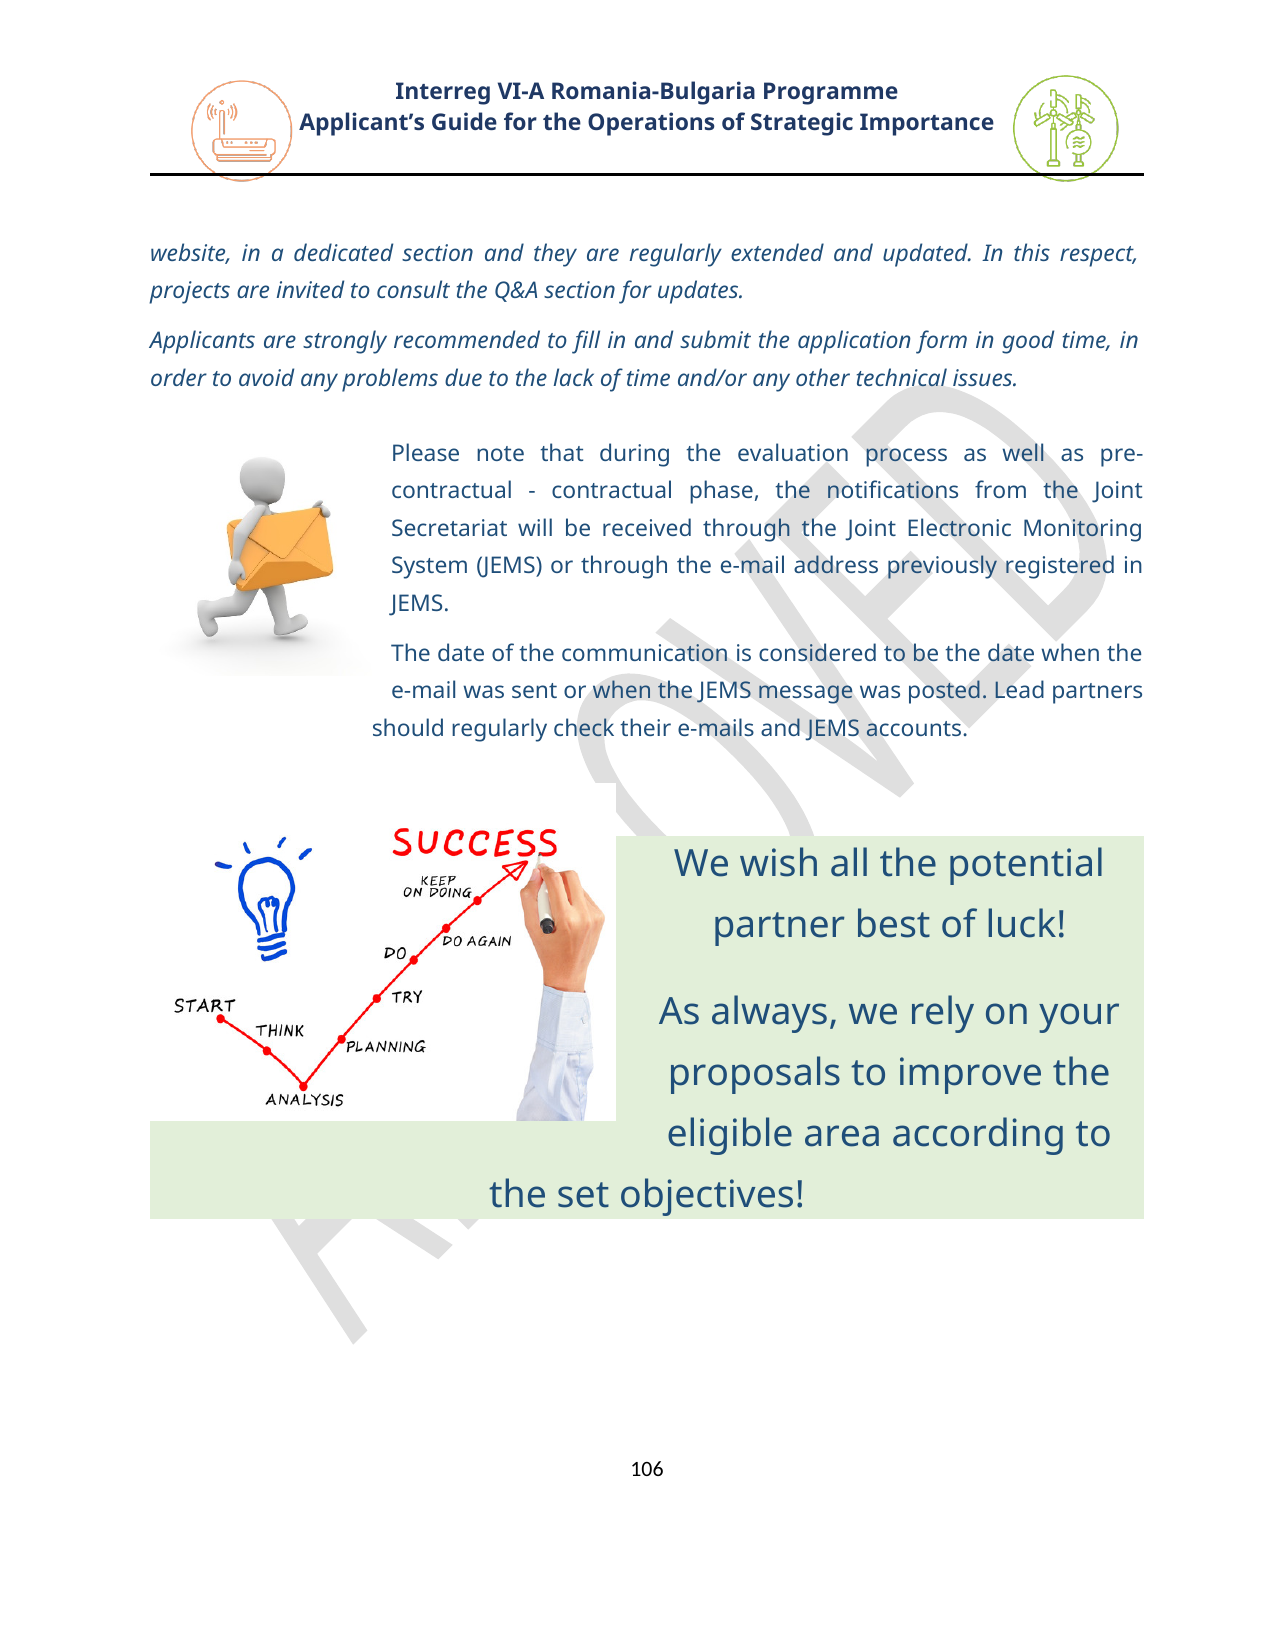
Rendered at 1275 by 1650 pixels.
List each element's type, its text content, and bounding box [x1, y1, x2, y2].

text As always, we rely on your proposals to improve the eligible area according to the set objectives! [150, 984, 1144, 1219]
picture [190, 176, 293, 182]
picture [190, 79, 293, 173]
picture [1012, 176, 1119, 182]
picture [150, 442, 372, 674]
text Please note that during the evaluation process as well as pre-contractual - contractual phase, the notifications from the Joint Secretariat will be received through the Joint Electronic Monitoring System (JEMS) or through the e-mail address previously registered in JEMS. [150, 436, 1144, 618]
picture [150, 783, 616, 1121]
text The date of the communication is considered to be the date when the e-mail was sent or when the JEMS message was posted. Lead partners should regularly check their e-mails and JEMS accounts. [150, 636, 1144, 743]
picture [1012, 75, 1119, 173]
text Applicants are strongly recommended to fill in and submit the application form in good time, in order to avoid any problems due to the lack of time and/or any other technical issues. [150, 324, 1144, 393]
text We wish all the potential partner best of luck! [616, 836, 1144, 949]
